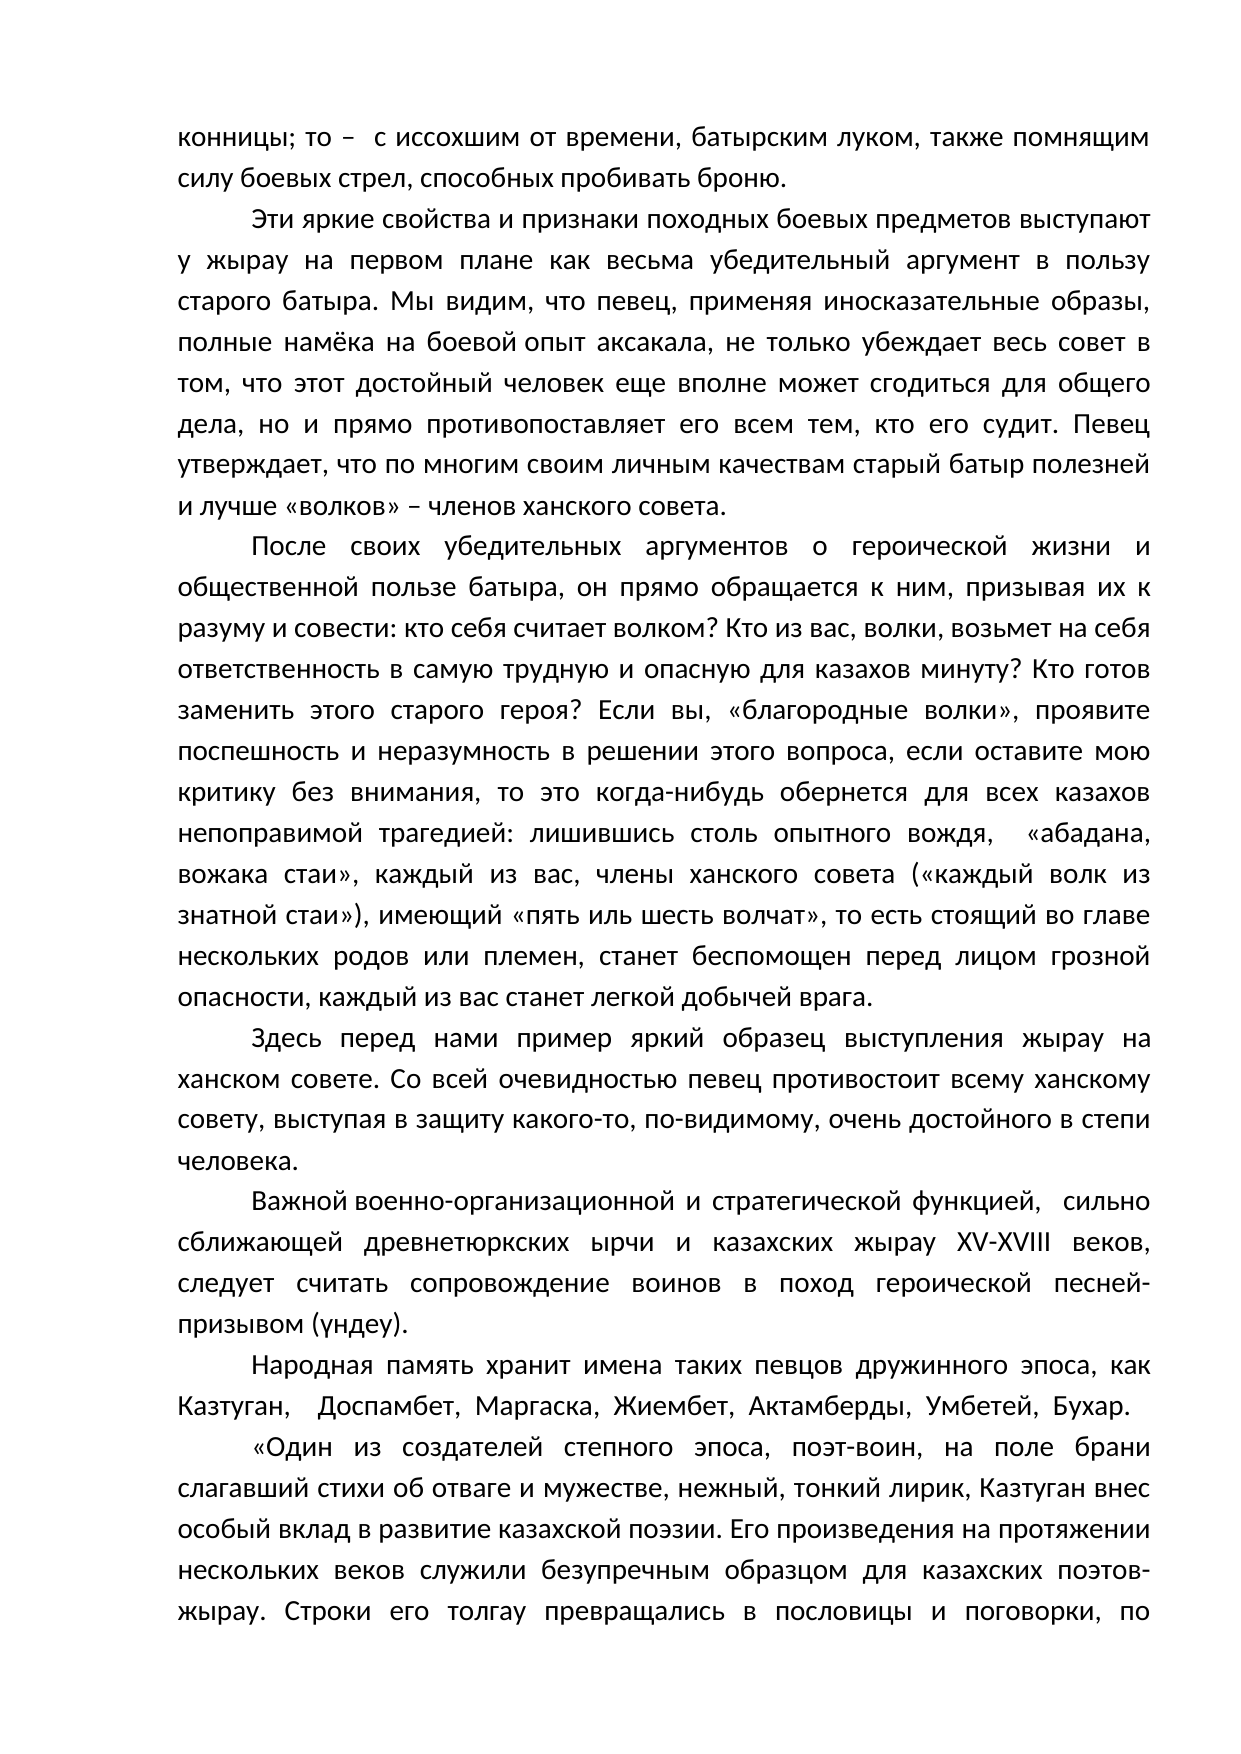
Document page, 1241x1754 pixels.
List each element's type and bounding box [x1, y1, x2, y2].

text [177, 118, 1152, 1627]
